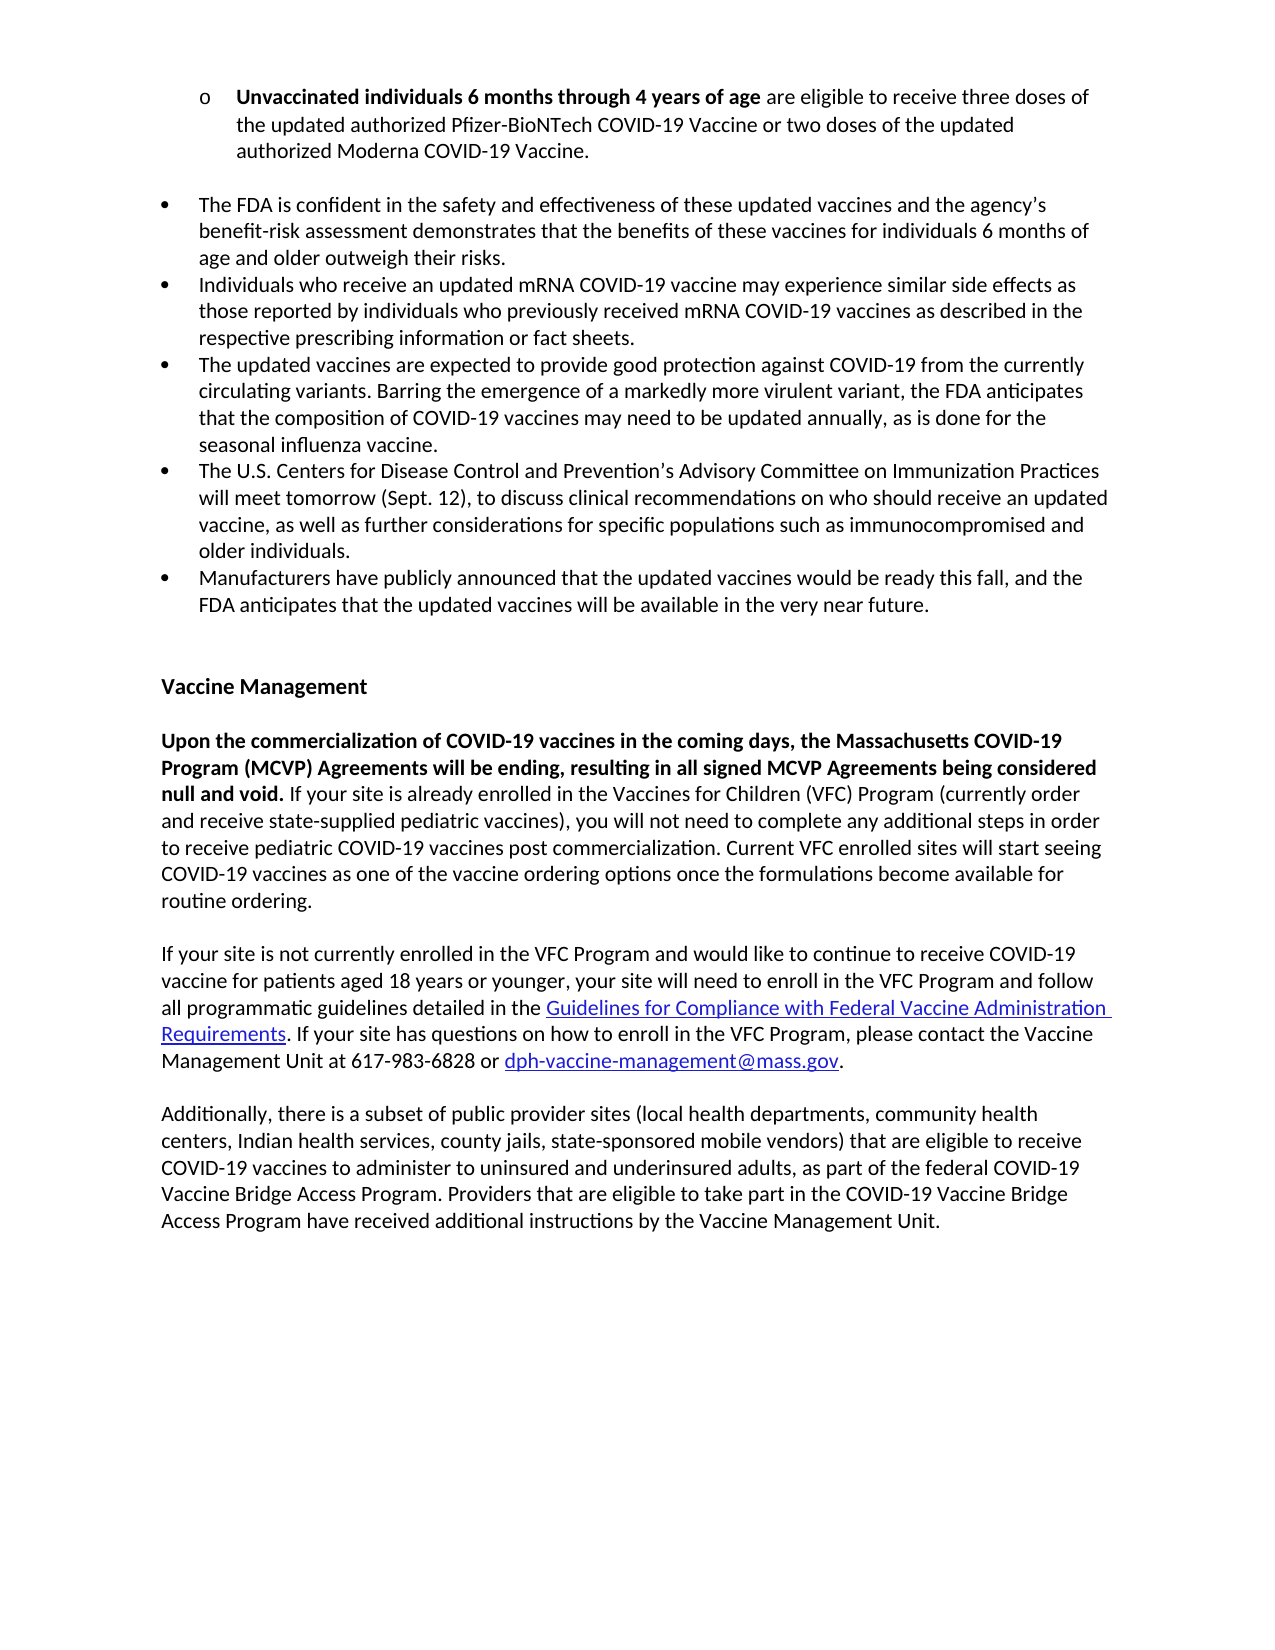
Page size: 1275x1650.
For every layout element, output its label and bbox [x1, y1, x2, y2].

table_header [60, 60, 1215, 1559]
